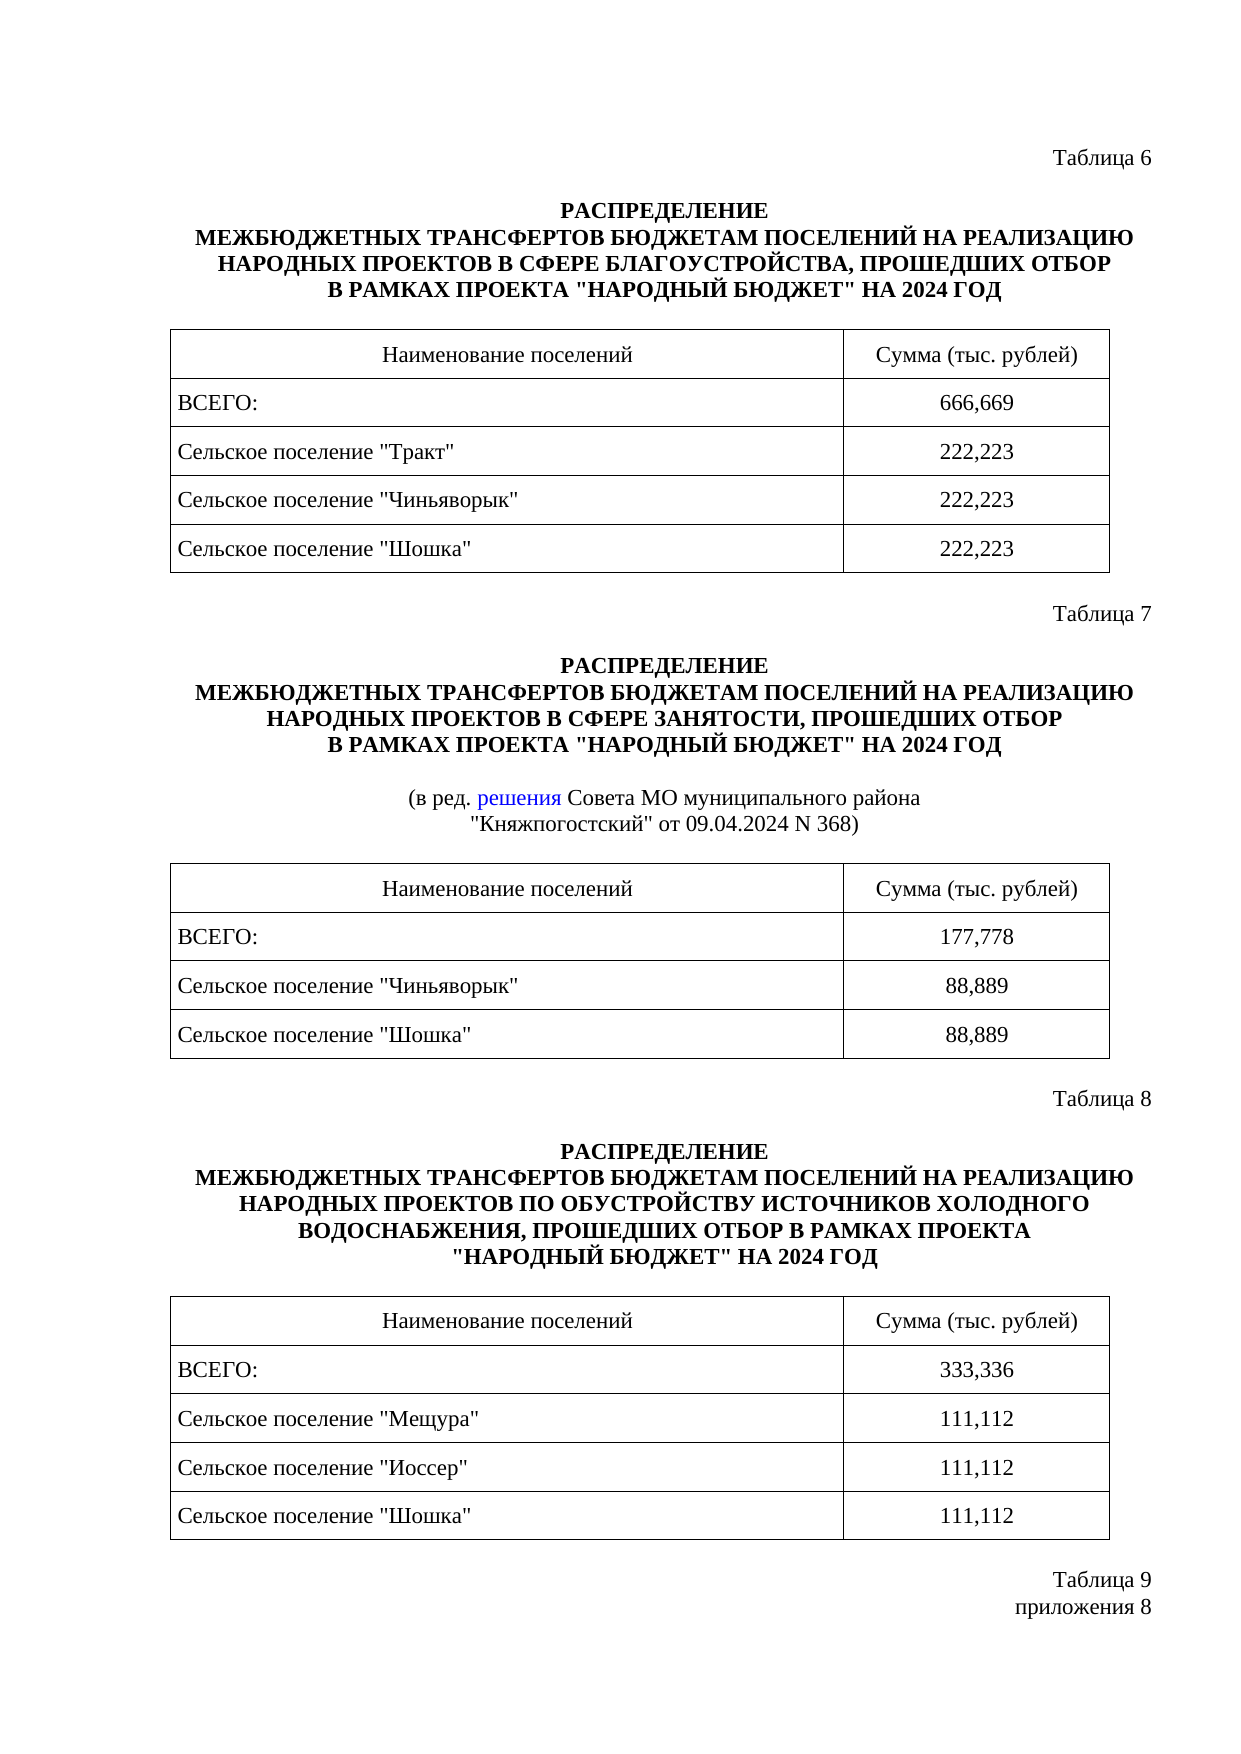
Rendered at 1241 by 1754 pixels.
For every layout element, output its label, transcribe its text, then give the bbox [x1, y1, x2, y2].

text "Княжпогостский" от 09.04.2024 N 368) [177, 810, 1152, 837]
title ВОДОСНАБЖЕНИЯ, ПРОШЕДШИХ ОТБОР В РАМКАХ ПРОЕКТА [177, 1217, 1152, 1243]
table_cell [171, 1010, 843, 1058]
text Таблица 7 [177, 599, 1152, 626]
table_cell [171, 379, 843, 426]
title РАСПРЕДЕЛЕНИЕ [177, 197, 1152, 223]
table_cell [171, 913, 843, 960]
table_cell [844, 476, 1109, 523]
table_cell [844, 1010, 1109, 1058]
title МЕЖБЮДЖЕТНЫХ ТРАНСФЕРТОВ БЮДЖЕТАМ ПОСЕЛЕНИЙ НА РЕАЛИЗАЦИЮ [177, 679, 1152, 705]
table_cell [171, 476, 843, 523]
title В РАМКАХ ПРОЕКТА "НАРОДНЫЙ БЮДЖЕТ" НА 2024 ГОД [177, 731, 1152, 758]
title РАСПРЕДЕЛЕНИЕ [177, 1138, 1152, 1164]
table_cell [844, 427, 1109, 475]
title "НАРОДНЫЙ БЮДЖЕТ" НА 2024 ГОД [177, 1243, 1152, 1269]
text Таблица 8 [177, 1085, 1152, 1111]
text приложения 8 [177, 1593, 1152, 1619]
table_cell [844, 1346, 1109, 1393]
title В РАМКАХ ПРОЕКТА "НАРОДНЫЙ БЮДЖЕТ" НА 2024 ГОД [177, 276, 1152, 303]
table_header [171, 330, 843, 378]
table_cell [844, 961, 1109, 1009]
title НАРОДНЫХ ПРОЕКТОВ В СФЕРЕ ЗАНЯТОСТИ, ПРОШЕДШИХ ОТБОР [177, 705, 1152, 731]
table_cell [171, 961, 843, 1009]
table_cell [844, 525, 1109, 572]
text Таблица 9 [177, 1567, 1152, 1593]
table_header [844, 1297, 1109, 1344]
title МЕЖБЮДЖЕТНЫХ ТРАНСФЕРТОВ БЮДЖЕТАМ ПОСЕЛЕНИЙ НА РЕАЛИЗАЦИЮ [177, 1164, 1152, 1191]
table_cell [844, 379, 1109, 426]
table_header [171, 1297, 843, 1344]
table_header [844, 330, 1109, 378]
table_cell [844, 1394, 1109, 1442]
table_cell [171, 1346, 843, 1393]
title НАРОДНЫХ ПРОЕКТОВ ПО ОБУСТРОЙСТВУ ИСТОЧНИКОВ ХОЛОДНОГО [177, 1191, 1152, 1217]
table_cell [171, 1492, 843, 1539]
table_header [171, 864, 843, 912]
text Таблица 6 [177, 144, 1152, 171]
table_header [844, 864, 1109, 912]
title НАРОДНЫХ ПРОЕКТОВ В СФЕРЕ БЛАГОУСТРОЙСТВА, ПРОШЕДШИХ ОТБОР [177, 250, 1152, 276]
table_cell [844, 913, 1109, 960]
text (в ред. решения Совета МО муниципального района [177, 784, 1152, 810]
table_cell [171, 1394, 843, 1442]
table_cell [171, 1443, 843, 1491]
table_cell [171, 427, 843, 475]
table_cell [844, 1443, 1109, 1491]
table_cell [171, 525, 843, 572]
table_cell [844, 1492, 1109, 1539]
title МЕЖБЮДЖЕТНЫХ ТРАНСФЕРТОВ БЮДЖЕТАМ ПОСЕЛЕНИЙ НА РЕАЛИЗАЦИЮ [177, 223, 1152, 250]
title РАСПРЕДЕЛЕНИЕ [177, 652, 1152, 679]
